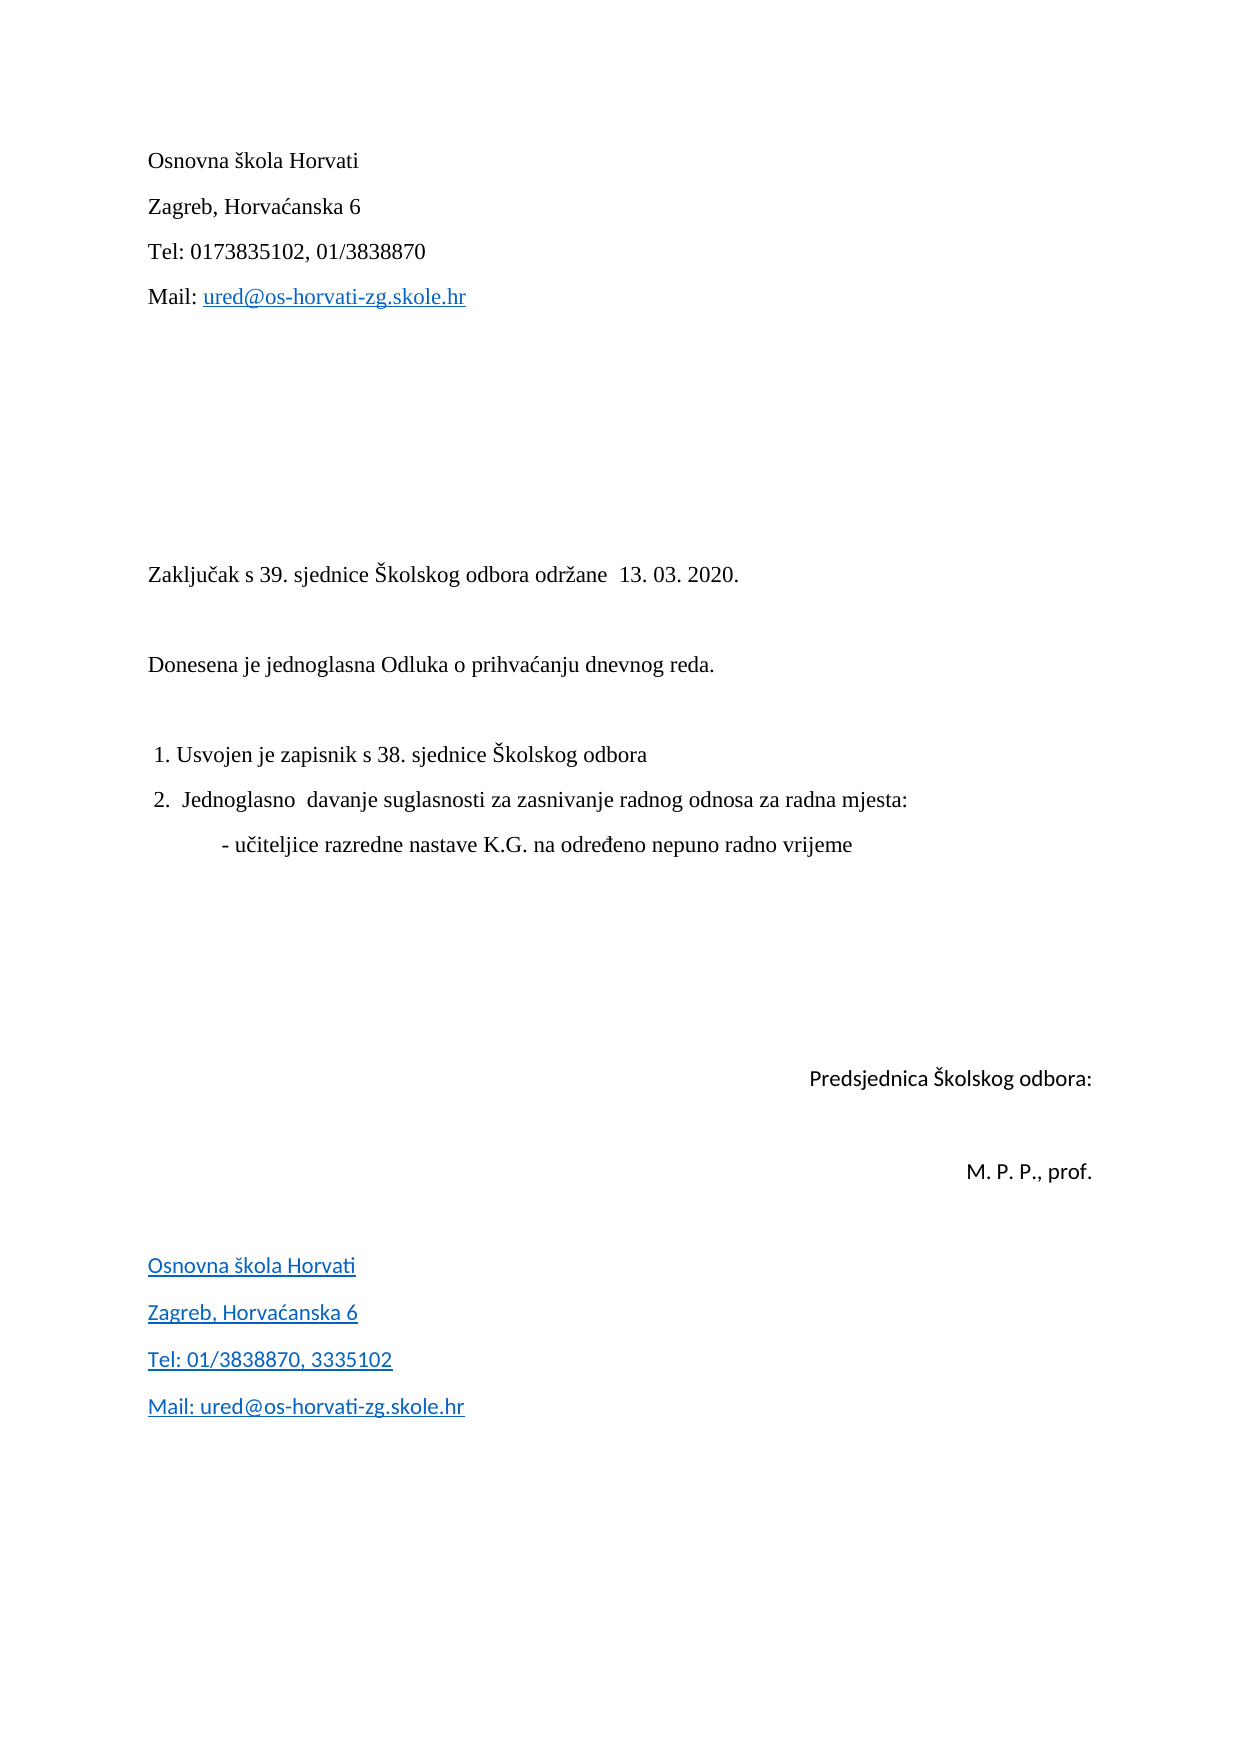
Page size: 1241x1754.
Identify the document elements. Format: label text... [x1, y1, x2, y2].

text 1. Usvojen je zapisnik s 38. sjednice Školskog odbora [148, 741, 1093, 767]
text M. P. P., prof. [148, 1157, 1093, 1186]
text Donesena je jednoglasna Odluka o prihvaćanju dnevnog reda. [148, 651, 1093, 677]
text Zaključak s 39. sjednice Školskog odbora održane 13. 03. 2020. [148, 561, 1093, 587]
text Predsjednica Školskog odbora: [148, 1064, 1093, 1092]
text Mail: ured@os-horvati-zg.skole.hr [148, 1392, 1093, 1420]
text Zagreb, Horvaćanska 6 [148, 193, 1093, 219]
text Zagreb, Horvaćanska 6 [148, 1298, 1093, 1326]
text 2. Jednoglasno davanje suglasnosti za zasnivanje radnog odnosa za radna mjesta: [148, 786, 1093, 812]
text Tel: 01/3838870, 3335102 [148, 1345, 1093, 1373]
text - učiteljice razredne nastave K.G. na određeno nepuno radno vrijeme [148, 831, 1093, 858]
text Tel: 0173835102, 01/3838870 [148, 238, 1093, 264]
text Mail: ured@os-horvati-zg.skole.hr [148, 283, 1093, 309]
text Osnovna škola Horvati [148, 148, 1093, 174]
text Osnovna škola Horvati [148, 1251, 1093, 1279]
